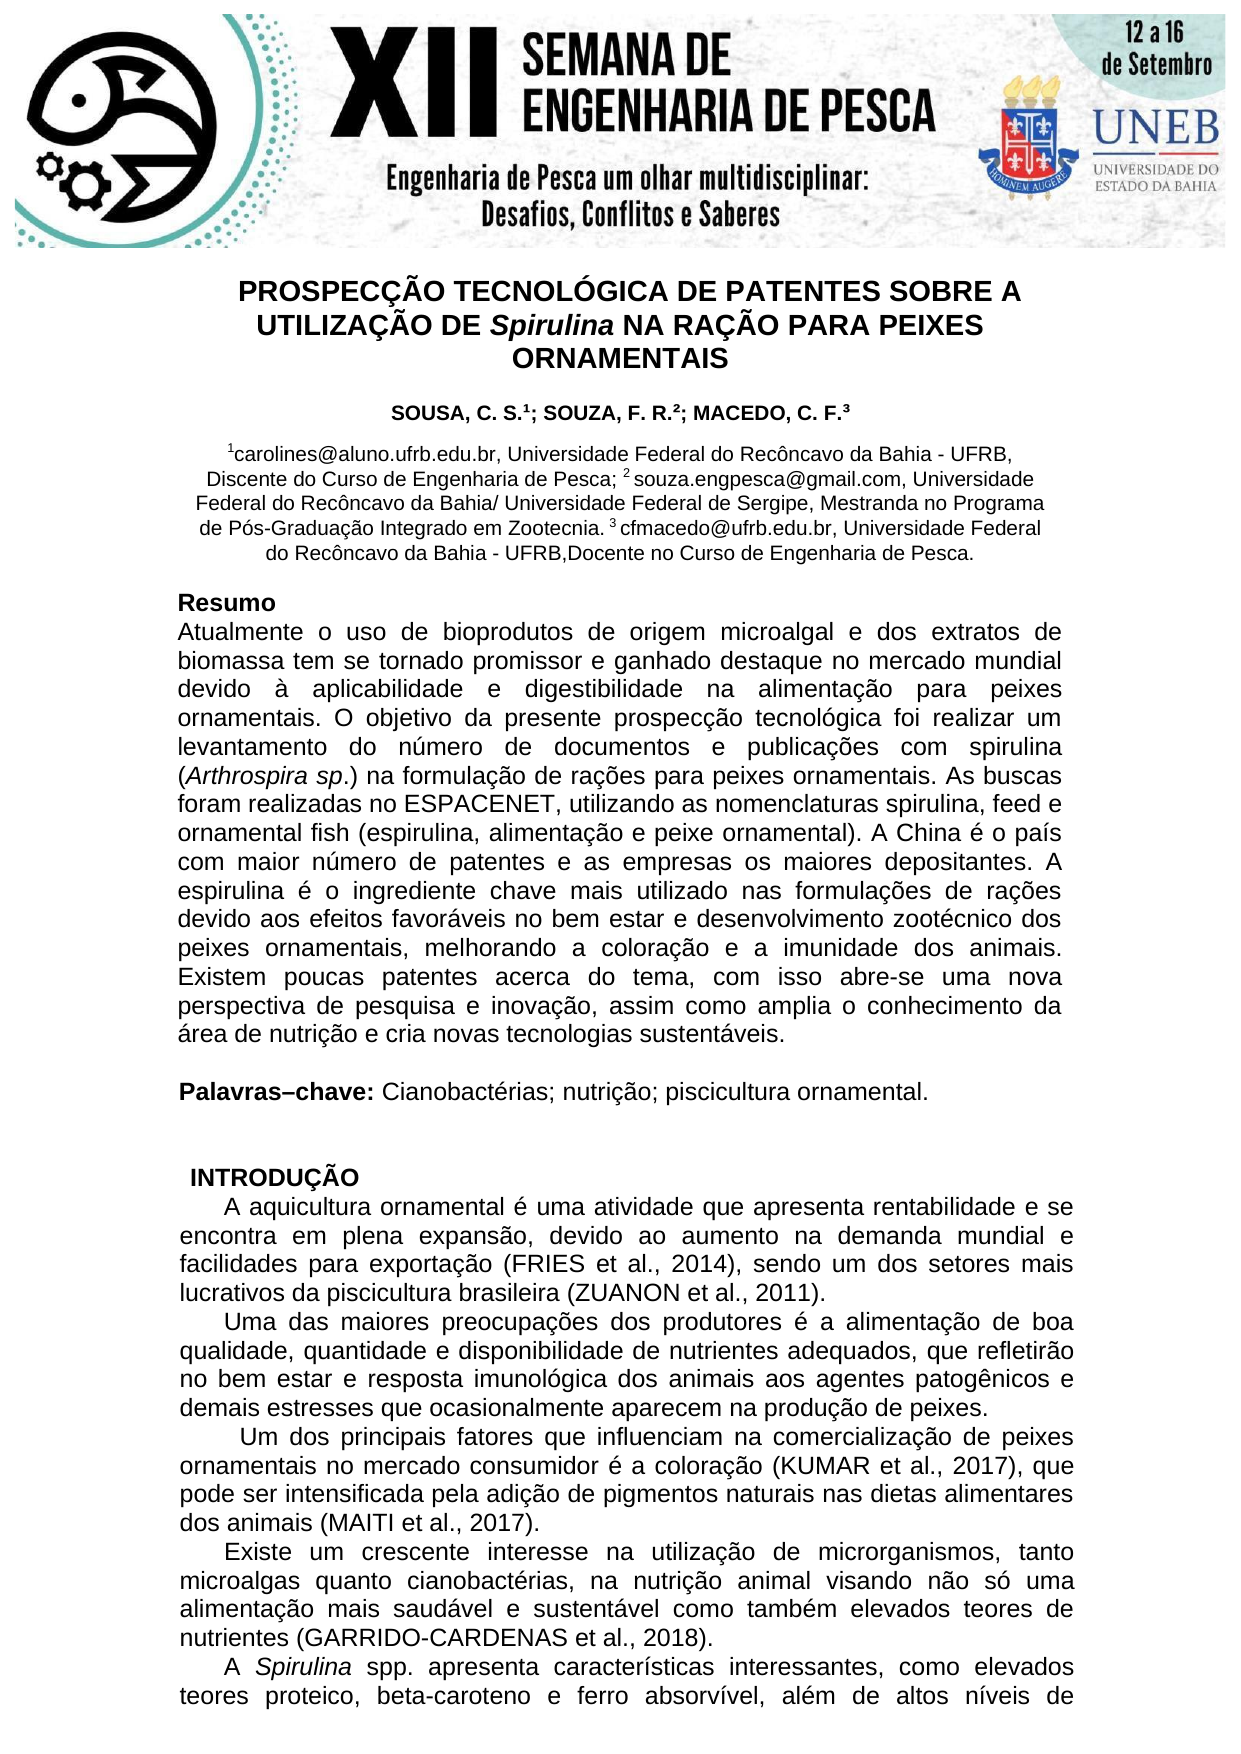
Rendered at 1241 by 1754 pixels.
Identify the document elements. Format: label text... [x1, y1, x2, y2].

subtitle Resumo [164, 588, 1076, 617]
text Uma das maiores preocupações dos produtores é a alimentação de boa qualidade, quantidade e disponibilidade de nutrientes adequados, que refletirão no bem estar e resposta imunológica dos animais aos agentes patogênicos e demais estresses que ocasionalmente aparecem na produção de peixes. [179, 1307, 1076, 1422]
text Palavras–chave: Cianobactérias; nutrição; piscicultura ornamental. [177, 1077, 1063, 1106]
subtitle INTRODUÇÃO [177, 1163, 1076, 1192]
text A aquicultura ornamental é uma atividade que apresenta rentabilidade e se encontra em plena expansão, devido ao aumento na demanda mundial e facilidades para exportação (FRIES et al., 2014), sendo um dos setores mais lucrativos da piscicultura brasileira (ZUANON et al., 2011). [179, 1192, 1076, 1307]
title PROSPECÇÃO TECNOLÓGICA DE PATENTES SOBRE A UTILIZAÇÃO DE Spirulina NA RAÇÃO PARA PEIXES ORNAMENTAIS [184, 274, 1056, 375]
text Um dos principais fatores que influenciam na comercialização de peixes ornamentais no mercado consumidor é a coloração (KUMAR et al., 2017), que pode ser intensificada pela adição de pigmentos naturais nas dietas alimentares dos animais (MAITI et al., 2017). [179, 1422, 1076, 1537]
text Atualmente o uso de bioprodutos de origem microalgal e dos extratos de biomassa tem se tornado promissor e ganhado destaque no mercado mundial devido à aplicabilidade e digestibilidade na alimentação para peixes ornamentais. O objetivo da presente prospecção tecnológica foi realizar um levantamento do número de documentos e publicações com spirulina (Arthrospira sp.) na formulação de rações para peixes ornamentais. As buscas foram realizadas no ESPACENET, utilizando as nomenclaturas spirulina, feed e ornamental fish (espirulina, alimentação e peixe ornamental). A China é o país com maior número de patentes e as empresas os maiores depositantes. A espirulina é o ingrediente chave mais utilizado nas formulações de rações devido aos efeitos favoráveis no bem estar e desenvolvimento zootécnico dos peixes ornamentais, melhorando a coloração e a imunidade dos animais. Existem poucas patentes acerca do tema, com isso abre-se uma nova perspectiva de pesquisa e inovação, assim como amplia o conhecimento da área de nutrição e cria novas tecnologias sustentáveis. [177, 617, 1063, 1048]
text 1carolines@aluno.ufrb.edu.br, Universidade Federal do Recôncavo da Bahia - UFRB, Discente do Curso de Engenharia de Pesca; 2 souza.engpesca@gmail.com, Universidade Federal do Recôncavo da Bahia/ Universidade Federal de Sergipe, Mestranda no Programa de Pós-Graduação Integrado em Zootecnia. 3 cfmacedo@ufrb.edu.br, Universidade Federal do Recôncavo da Bahia - UFRB,Docente no Curso de Engenharia de Pesca. [184, 441, 1056, 564]
text SOUSA, C. S.¹; SOUZA, F. R.²; MACEDO, C. F.³ [184, 399, 1056, 425]
picture [14, 14, 1226, 248]
text Existe um crescente interesse na utilização de microrganismos, tanto microalgas quanto cianobactérias, na nutrição animal visando não só uma alimentação mais saudável e sustentável como também elevados teores de nutrientes (GARRIDO-CARDENAS et al., 2018). [179, 1537, 1076, 1652]
